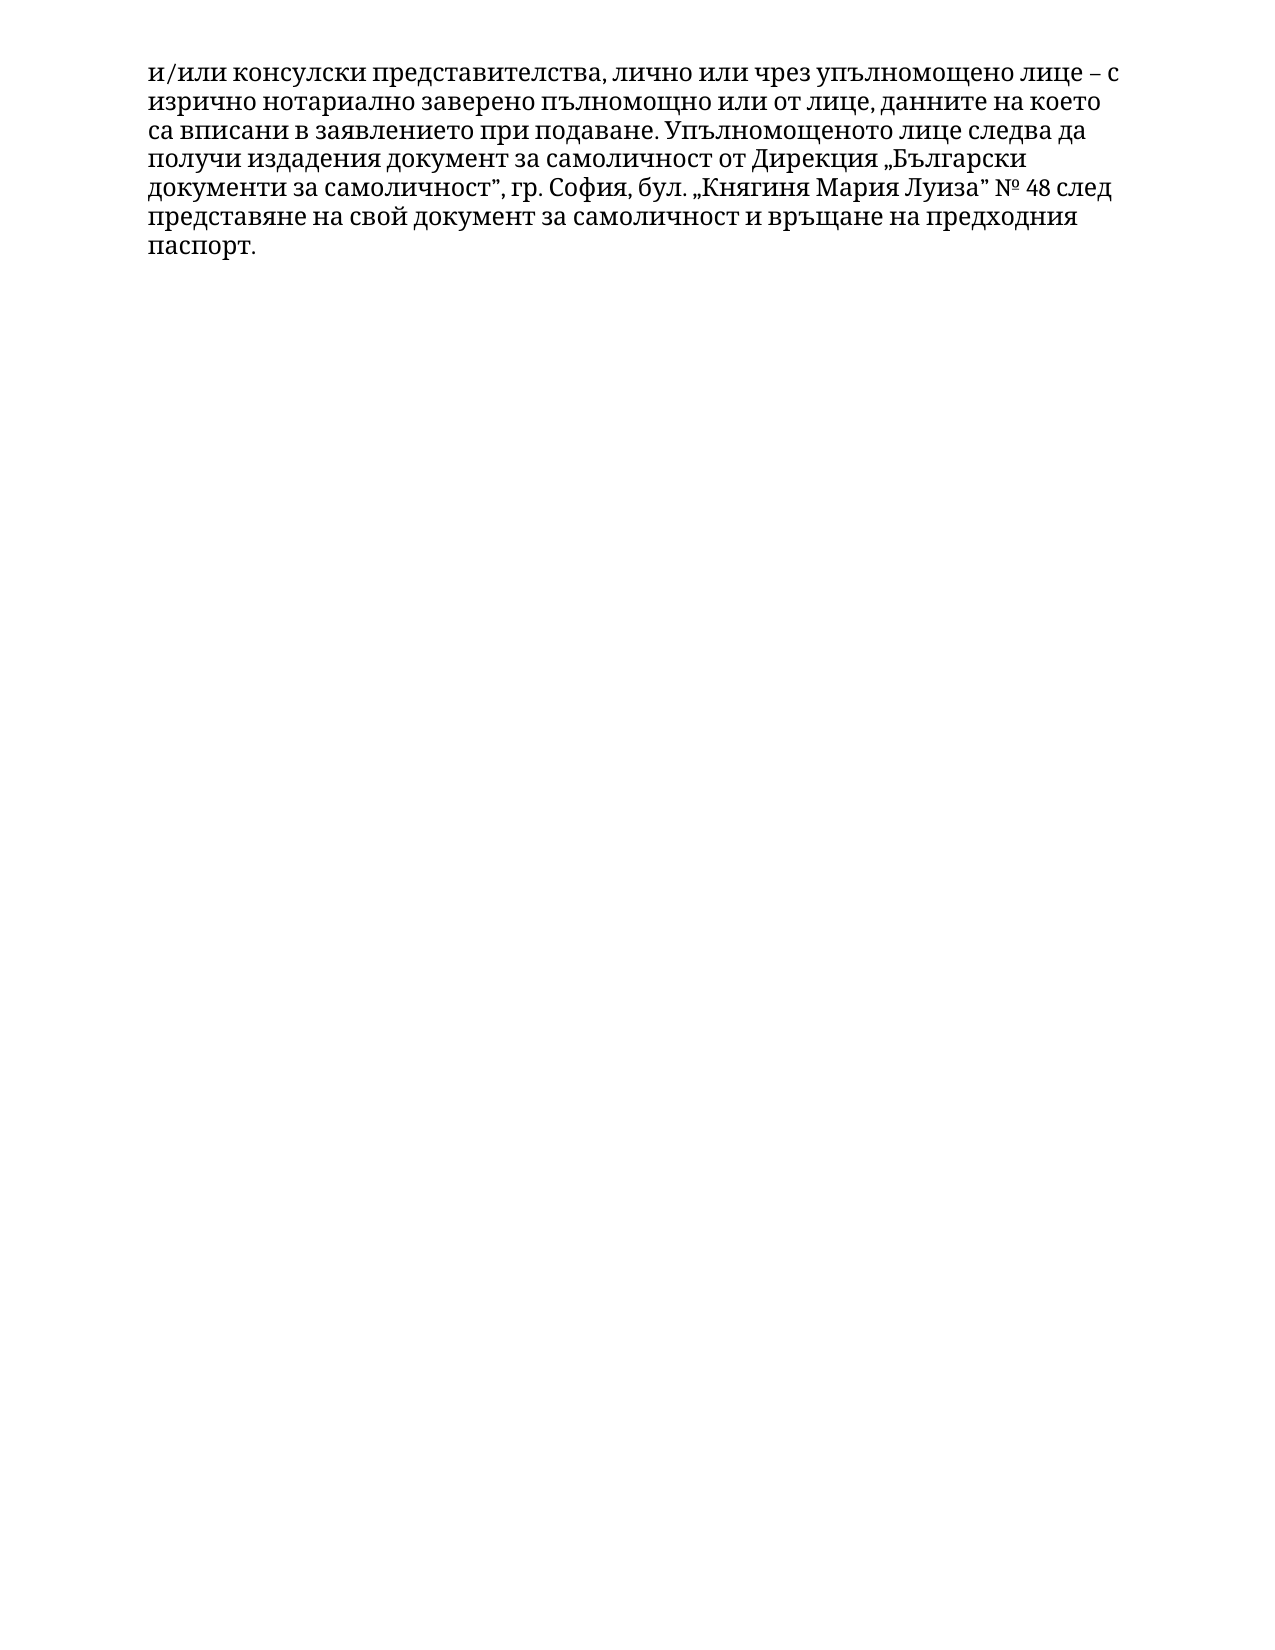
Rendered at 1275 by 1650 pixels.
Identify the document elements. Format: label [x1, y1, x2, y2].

text [148, 59, 1127, 260]
